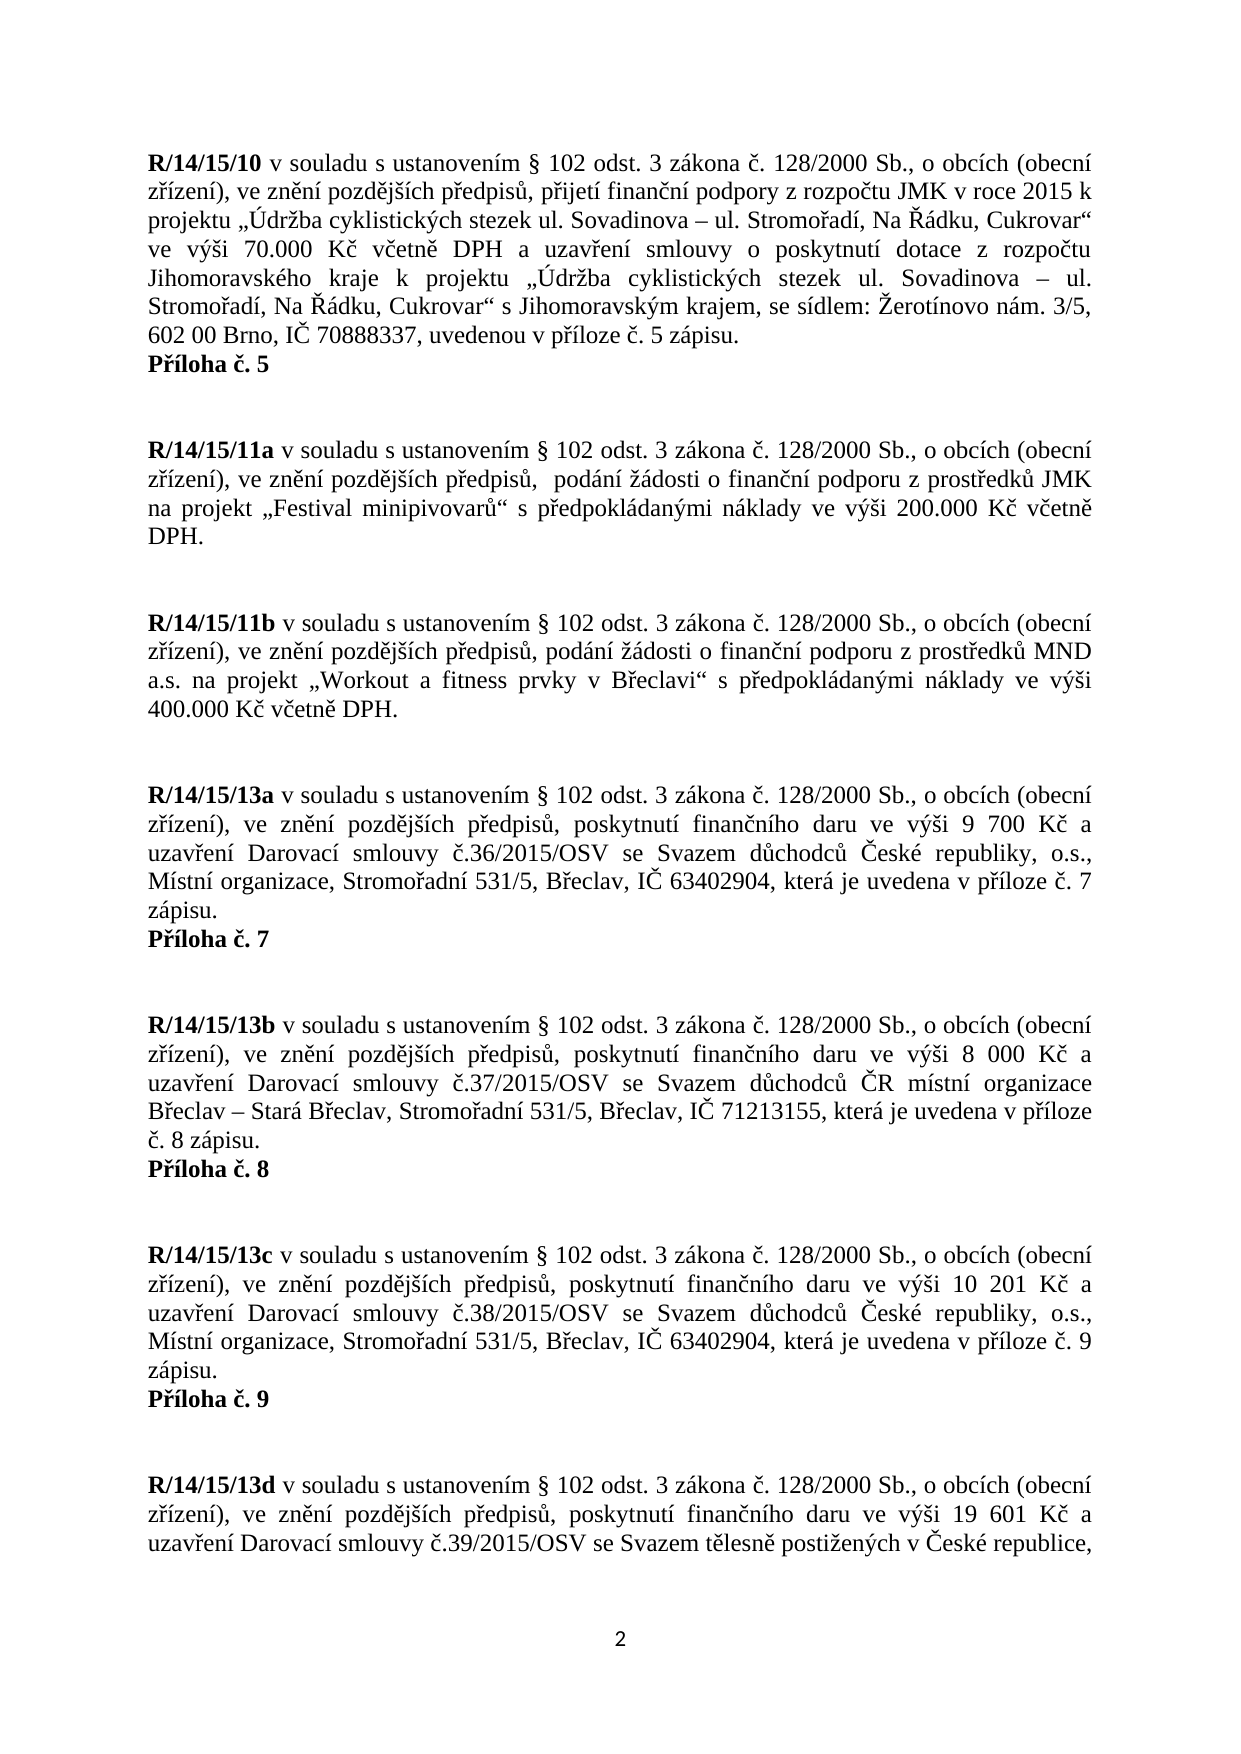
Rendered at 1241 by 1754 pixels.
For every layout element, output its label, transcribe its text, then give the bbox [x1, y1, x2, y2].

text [148, 1470, 1093, 1556]
text Příloha č. 8 [148, 1154, 1093, 1183]
text R/14/15/11b v souladu s ustanovením § 102 odst. 3 zákona č. 128/2000 Sb., o obcích (obecní zřízení), ve znění pozdějších předpisů, podání žádosti o finanční podporu z prostředků MND a.s. na projekt „Workout a fitness prvky v Břeclavi“ s předpokládanými náklady ve výši 400.000 Kč včetně DPH. [148, 608, 1093, 723]
text R/14/15/13a v souladu s ustanovením § 102 odst. 3 zákona č. 128/2000 Sb., o obcích (obecní zřízení), ve znění pozdějších předpisů, poskytnutí finančního daru ve výši 9 700 Kč a uzavření Darovací smlouvy č.36/2015/OSV se Svazem důchodců České republiky, o.s., Místní organizace, Stromořadní 531/5, Břeclav, IČ 63402904, která je uvedena v příloze č. 7 zápisu. [148, 780, 1093, 924]
text R/14/15/10 v souladu s ustanovením § 102 odst. 3 zákona č. 128/2000 Sb., o obcích (obecní zřízení), ve znění pozdějších předpisů, přijetí finanční podpory z rozpočtu JMK v roce 2015 k projektu „Údržba cyklistických stezek ul. Sovadinova – ul. Stromořadí, Na Řádku, Cukrovar“ ve výši 70.000 Kč včetně DPH a uzavření smlouvy o poskytnutí dotace z rozpočtu Jihomoravského kraje k projektu „Údržba cyklistických stezek ul. Sovadinova – ul. Stromořadí, Na Řádku, Cukrovar“ s Jihomoravským krajem, se sídlem: Žerotínovo nám. 3/5, 602 00 Brno, IČ 70888337, uvedenou v příloze č. 5 zápisu. [148, 148, 1093, 349]
text R/14/15/11a v souladu s ustanovením § 102 odst. 3 zákona č. 128/2000 Sb., o obcích (obecní zřízení), ve znění pozdějších předpisů, podání žádosti o finanční podporu z prostředků JMK na projekt „Festival minipivovarů“ s předpokládanými náklady ve výši 200.000 Kč včetně DPH. [148, 435, 1093, 550]
text Příloha č. 9 [148, 1384, 1093, 1413]
text Příloha č. 7 [148, 924, 1093, 953]
text Příloha č. 5 [148, 349, 1093, 378]
text R/14/15/13b v souladu s ustanovením § 102 odst. 3 zákona č. 128/2000 Sb., o obcích (obecní zřízení), ve znění pozdějších předpisů, poskytnutí finančního daru ve výši 8 000 Kč a uzavření Darovací smlouvy č.37/2015/OSV se Svazem důchodců ČR místní organizace Břeclav – Stará Břeclav, Stromořadní 531/5, Břeclav, IČ 71213155, která je uvedena v příloze č. 8 zápisu. [148, 1010, 1093, 1154]
text R/14/15/13c v souladu s ustanovením § 102 odst. 3 zákona č. 128/2000 Sb., o obcích (obecní zřízení), ve znění pozdějších předpisů, poskytnutí finančního daru ve výši 10 201 Kč a uzavření Darovací smlouvy č.38/2015/OSV se Svazem důchodců České republiky, o.s., Místní organizace, Stromořadní 531/5, Břeclav, IČ 63402904, která je uvedena v příloze č. 9 zápisu. [148, 1240, 1093, 1384]
